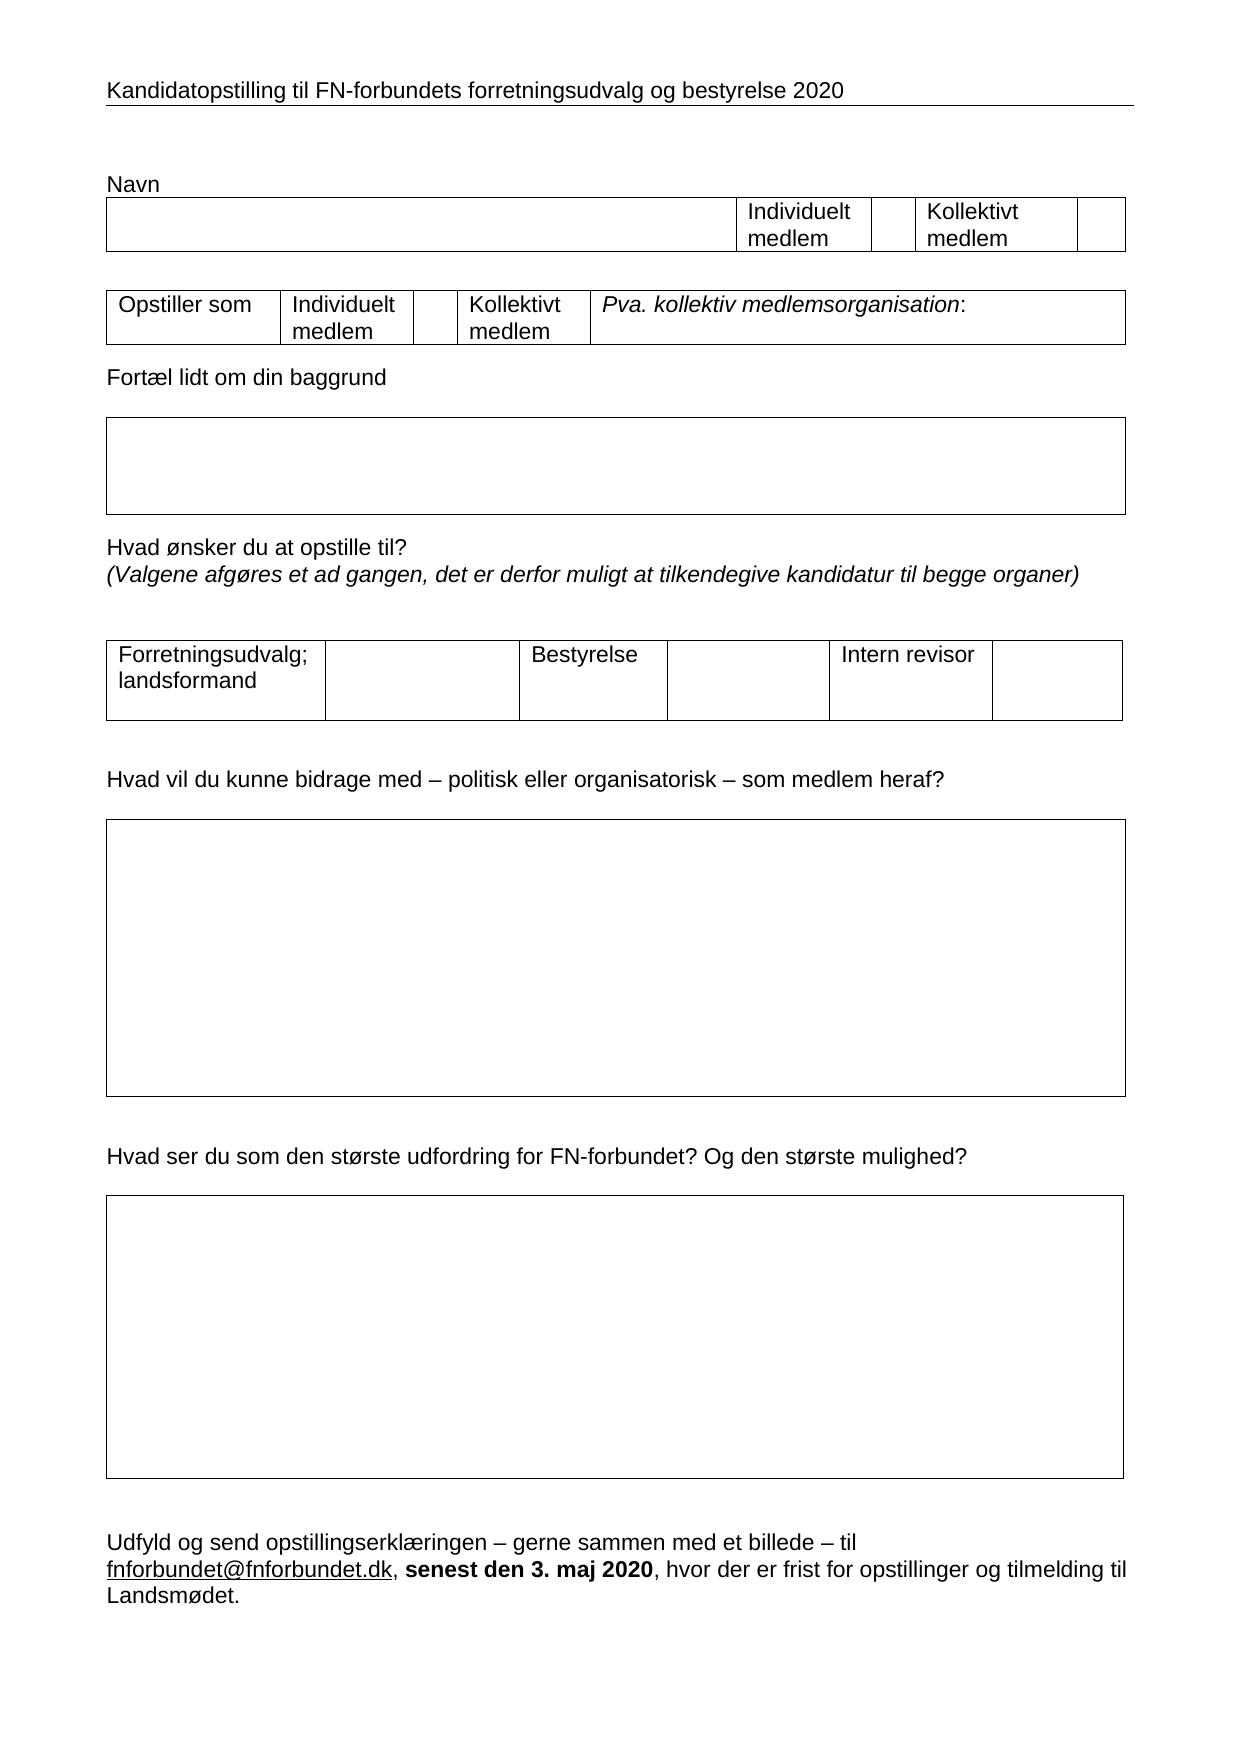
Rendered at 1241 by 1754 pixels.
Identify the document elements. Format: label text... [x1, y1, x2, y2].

text (Valgene afgøres et ad gangen, det er derfor muligt at tilkendegive kandidatur til begge organer) [106, 561, 1134, 587]
table_header [1078, 198, 1125, 251]
text Kandidatopstilling til FN-forbundets forretningsudvalg og bestyrelse 2020 [106, 77, 1134, 105]
text Hvad vil du kunne bidrage med – politisk eller organisatorisk – som medlem heraf? [106, 766, 1134, 793]
table_header Kollektivt medlem [458, 291, 590, 344]
table_header Individuelt medlem [281, 291, 413, 344]
table_header [668, 641, 829, 720]
table_header Intern revisor [830, 641, 992, 720]
table_header [107, 1196, 1123, 1478]
text Hvad ønsker du at opstille til? [106, 534, 1134, 561]
text Fortæl lidt om din baggrund [106, 364, 1134, 391]
table_header [107, 418, 1125, 514]
table_header [107, 820, 1125, 1096]
table_header Pva. kollektiv medlemsorganisation: [591, 291, 1125, 344]
table_header Individuelt medlem [737, 198, 871, 251]
table_header [872, 198, 915, 251]
table_header Opstiller som [107, 291, 280, 344]
text Navn [106, 171, 1134, 197]
table_header [993, 641, 1122, 720]
table_header [107, 198, 736, 251]
table_header Kollektivt medlem [916, 198, 1077, 251]
text Udfyld og send opstillingserklæringen – gerne sammen med et billede – til fnforbundet@fnforbundet.dk, senest den 3. maj 2020, hvor der er frist for opstillinger og tilmelding til Landsmødet. [106, 1529, 1134, 1608]
table_header [326, 641, 519, 720]
text Hvad ser du som den største udfordring for FN-forbundet? Og den største mulighed? [106, 1143, 1134, 1169]
table_header Bestyrelse [520, 641, 667, 720]
table_header Forretningsudvalg; landsformand [107, 641, 325, 720]
table_header [414, 291, 457, 344]
